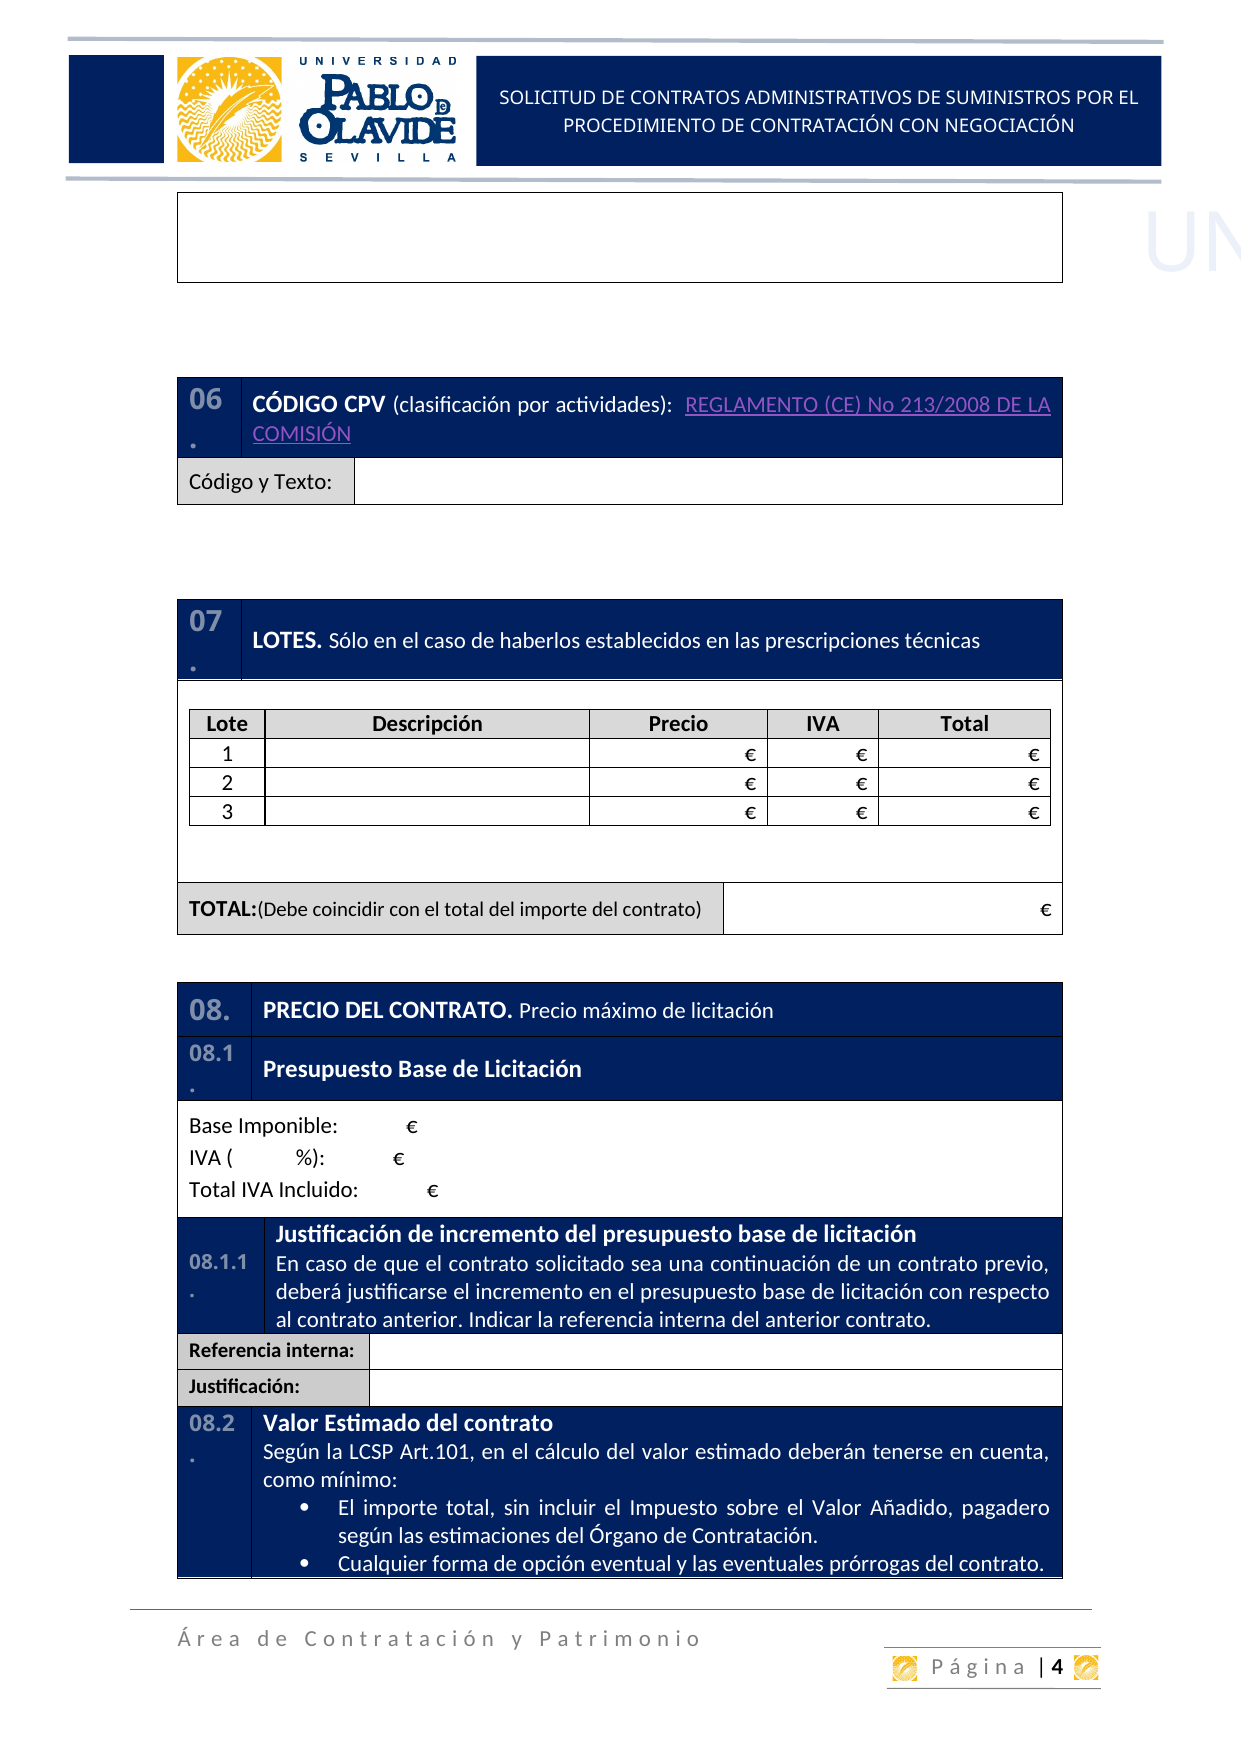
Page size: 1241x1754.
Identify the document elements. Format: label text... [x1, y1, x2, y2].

table_cell Presupuesto Base de Licitación [252, 1037, 1062, 1100]
picture [1074, 1655, 1099, 1680]
table_cell [178, 681, 1062, 882]
table_cell Código y Texto: [178, 458, 354, 504]
table_cell 08.1. [178, 1037, 251, 1100]
table_header CÓDIGO CPV (clasificación por actividades): REGLAMENTO (CE) No 213/2008 DE LA COMISIÓN [242, 378, 1062, 457]
table_cell 08.1.1. [178, 1218, 264, 1333]
table_cell [370, 1370, 1062, 1406]
table_cell Justificación de incremento del presupuesto base de licitación En caso de que el contrato solicitado sea una continuación de un contrato previo, deberá justificarse el incremento en el presupuesto base de licitación con respecto al contrato anterior. Indicar la referencia interna del anterior contrato. [265, 1218, 1062, 1333]
table_cell TOTAL:(Debe coincidir con el total del importe del contrato) [178, 883, 723, 934]
table_header 08. [178, 983, 251, 1036]
table_cell [178, 193, 1062, 282]
table_cell Base Imponible: € IVA ( %): € Total IVA Incluido: € [178, 1101, 1062, 1217]
table_header PRECIO DEL CONTRATO. Precio máximo de licitación [252, 983, 1062, 1036]
picture [177, 57, 456, 162]
table_cell € [724, 883, 1062, 934]
table_cell 08.2. [178, 1407, 251, 1577]
table_header 06. [178, 378, 241, 457]
picture [892, 1656, 918, 1681]
table_cell Justificación: [178, 1370, 369, 1406]
table_cell Referencia interna: [178, 1334, 369, 1369]
table_cell [370, 1334, 1062, 1369]
table_header 07. [178, 600, 241, 679]
table_header LOTES. Sólo en el caso de haberlos establecidos en las prescripciones técnicas [242, 600, 1062, 679]
table_cell [355, 458, 1062, 504]
